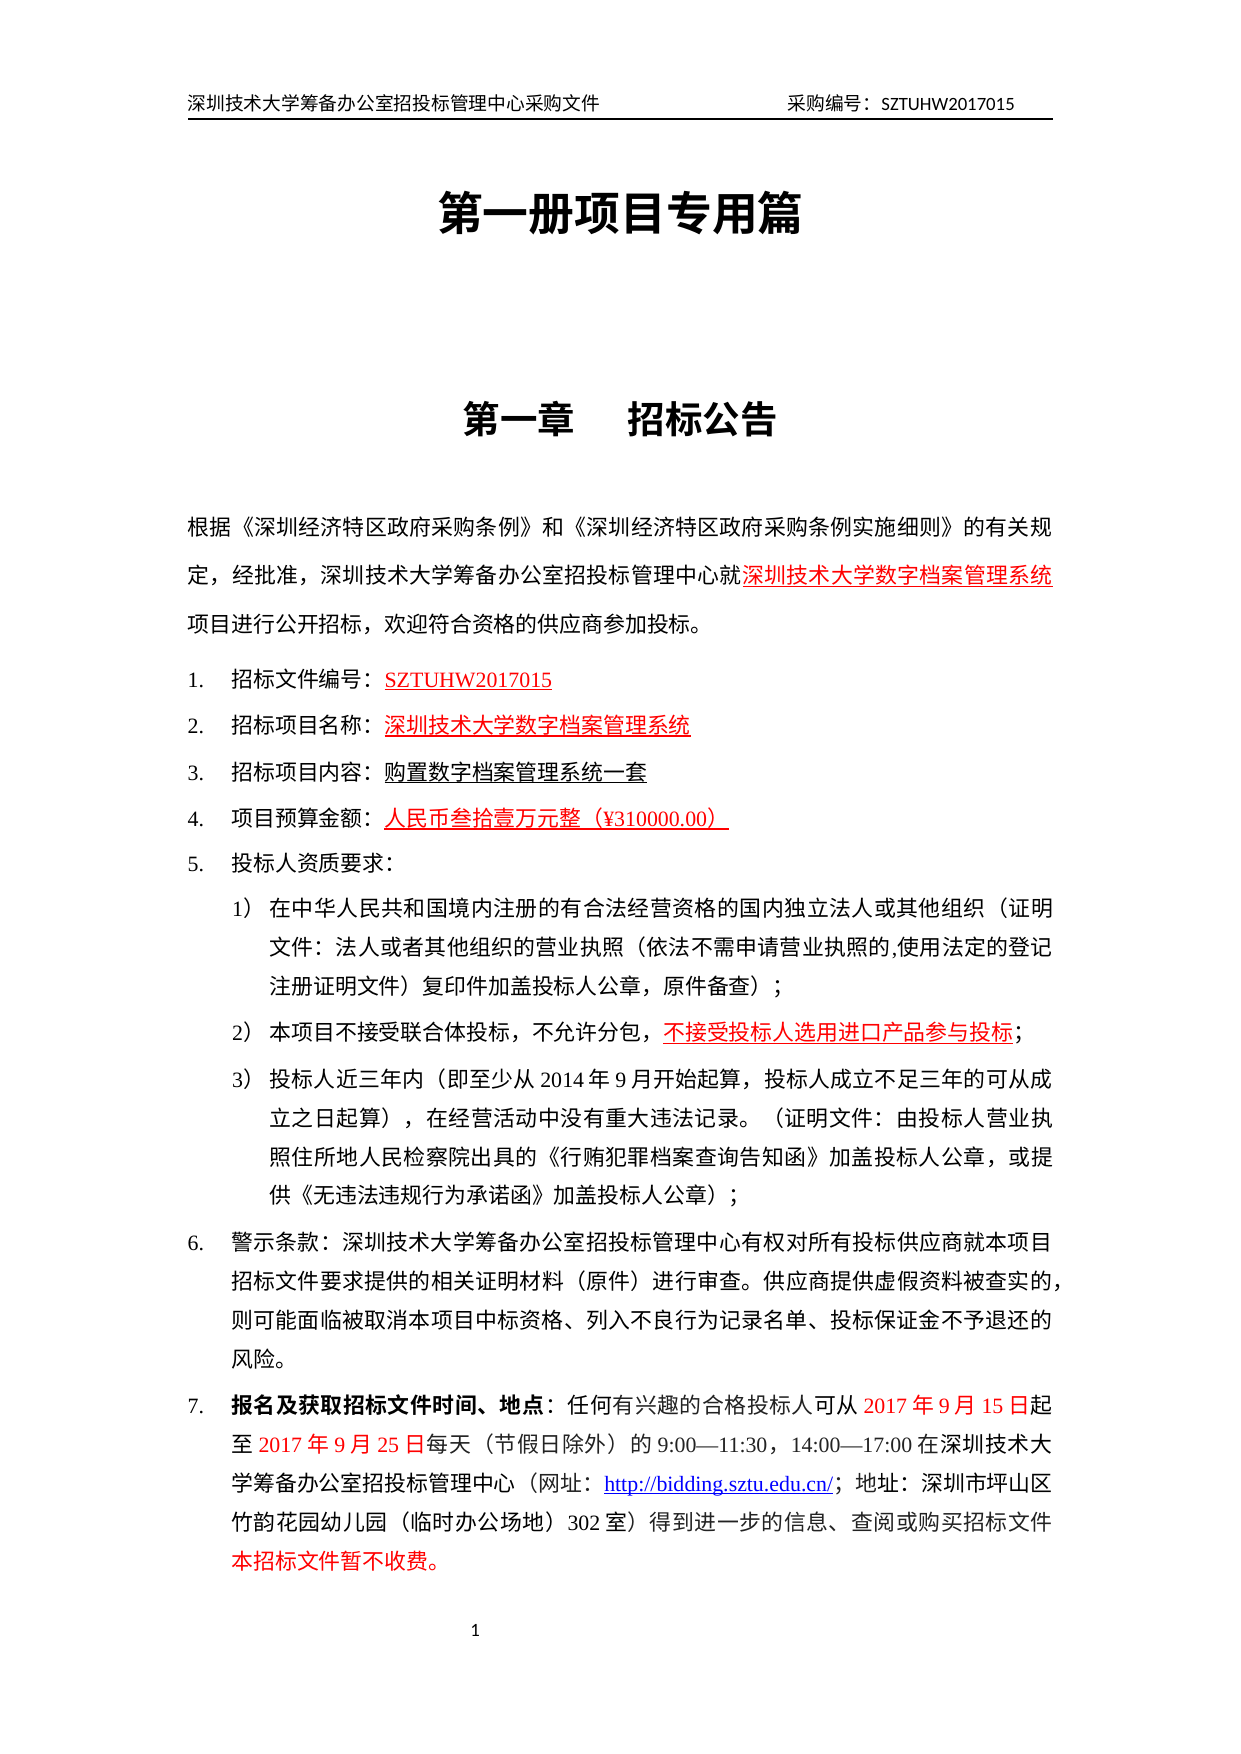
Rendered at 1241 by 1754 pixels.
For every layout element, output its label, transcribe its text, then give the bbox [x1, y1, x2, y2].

list 在中华人民共和国境内注册的有合法经营资格的国内独立法人或其他组织（证明文件：法人或者其他组织的营业执照（依法不需申请营业执照的,使用法定的登记注册证明文件）复印件加盖投标人公章，原件备查）； [232, 891, 1053, 1001]
text 招标公告 [187, 385, 1053, 450]
list 招标项目名称：深圳技术大学数字档案管理系统 [187, 708, 1053, 740]
list 招标文件编号：SZTUHW2017015 [187, 662, 1053, 694]
subtitle 第一册项目专用篇 [187, 162, 1053, 259]
list 项目预算金额：人民币叁拾壹万元整（¥310000.00） [187, 800, 1053, 833]
list 本项目不接受联合体投标，不允许分包，不接受投标人选用进口产品参与投标； [232, 1015, 1053, 1047]
list 招标项目内容：购置数字档案管理系统一套 [187, 754, 1053, 787]
list 投标人近三年内（即至少从2014年9月开始起算，投标人成立不足三年的可从成立之日起算），在经营活动中没有重大违法记录。（证明文件：由投标人营业执照住所地人民检察院出具的《行贿犯罪档案查询告知函》加盖投标人公章，或提供《无违法违规行为承诺函》加盖投标人公章）； [232, 1061, 1053, 1211]
list 投标人资质要求： [187, 846, 1053, 878]
list 警示条款：深圳技术大学筹备办公室招投标管理中心有权对所有投标供应商就本项目招标文件要求提供的相关证明材料（原件）进行审查。供应商提供虚假资料被查实的，则可能面临被取消本项目中标资格、列入不良行为记录名单、投标保证金不予退还的风险。 [187, 1224, 1053, 1374]
list 报名及获取招标文件时间、地点：任何有兴趣的合格投标人可从2017年9月15日起至2017年9月25日每天（节假日除外）的9:00—11:30，14:00—17:00在深圳技术大学筹备办公室招投标管理中心（网址：http://bidding.sztu.edu.cn/；地址：深圳市坪山区竹韵花园幼儿园（临时办公场地）302室）得到进一步的信息、查阅或购买招标文件。本招标文件暂不收费。 [187, 1387, 1053, 1576]
text 根据《深圳经济特区政府采购条例》和《深圳经济特区政府采购条例实施细则》的有关规定，经批准，深圳技术大学筹备办公室招投标管理中心就深圳技术大学数字档案管理系统项目进行公开招标，欢迎符合资格的供应商参加投标。 [187, 509, 1053, 639]
